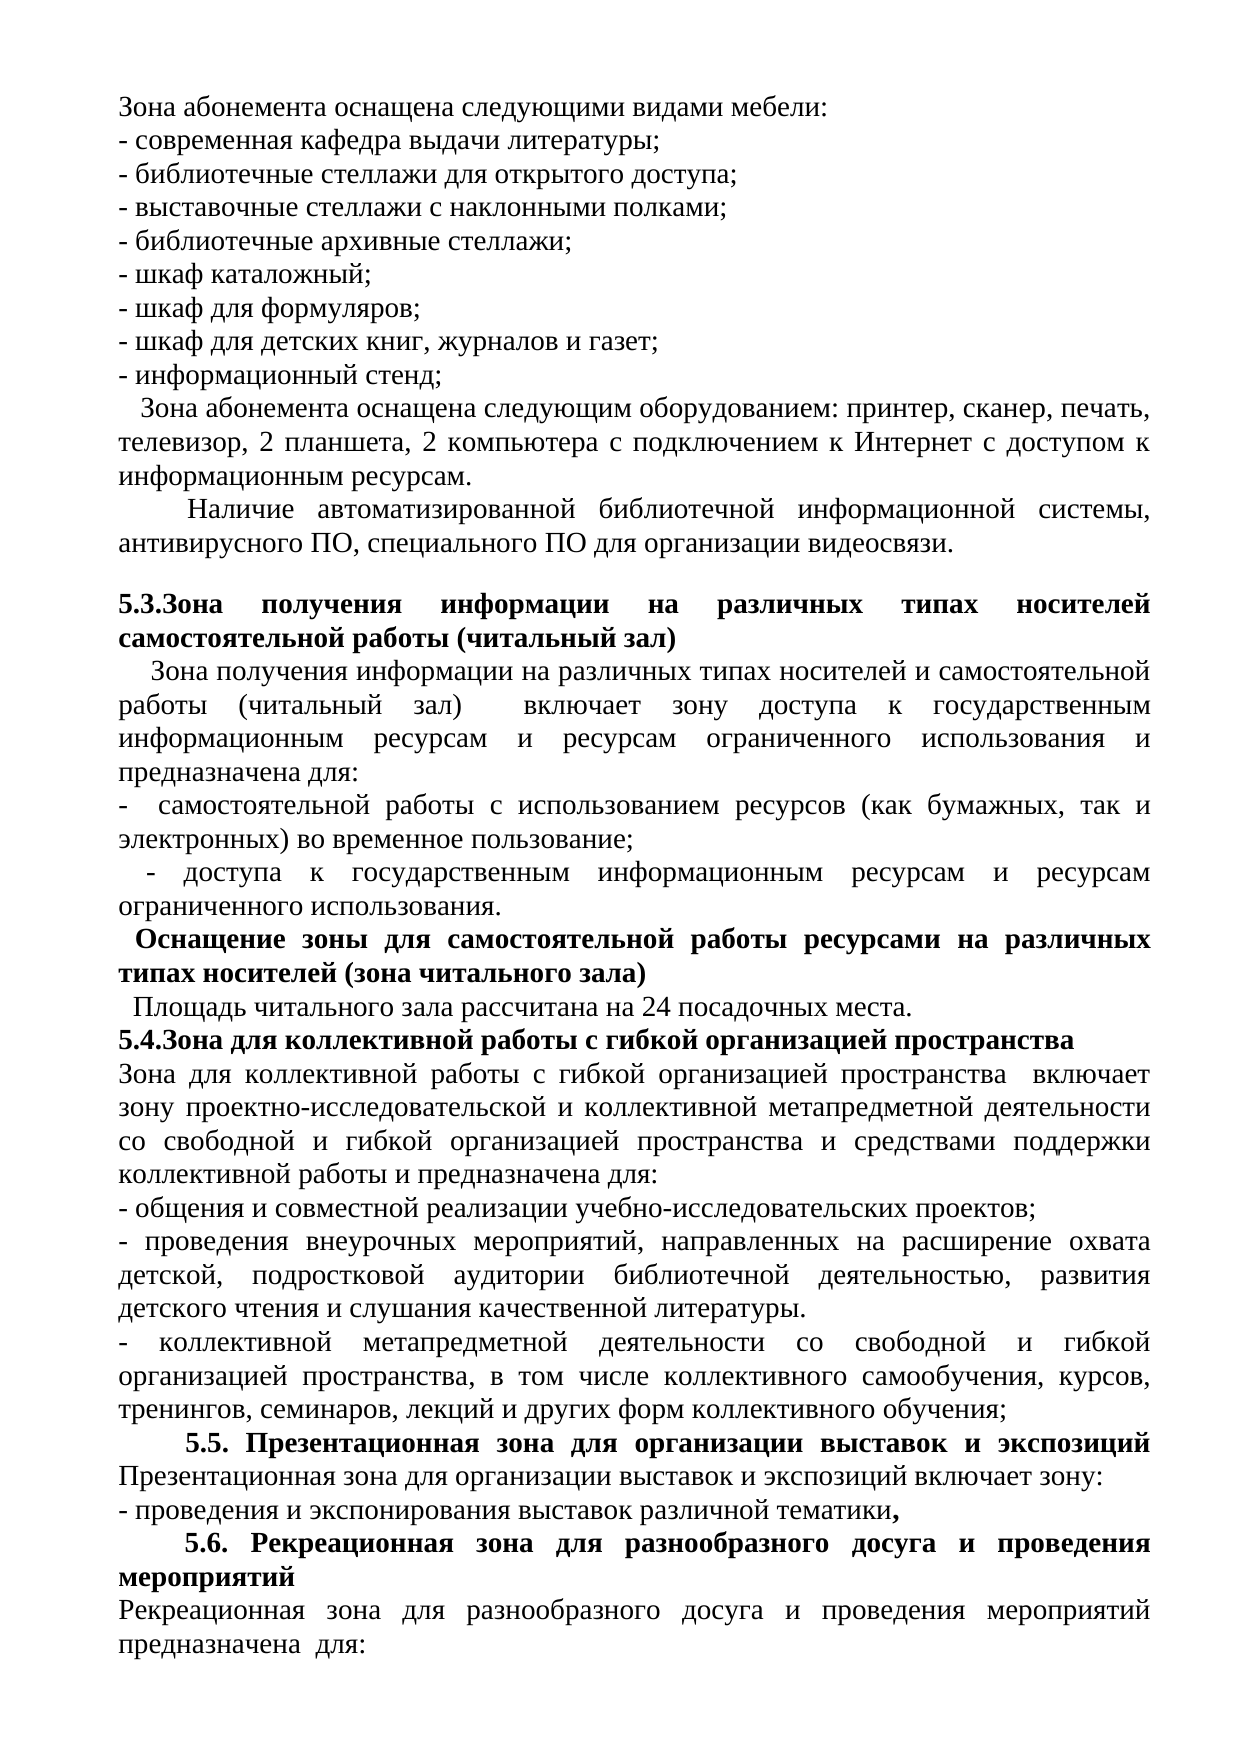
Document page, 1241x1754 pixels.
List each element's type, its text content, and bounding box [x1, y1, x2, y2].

text - библиотечные стеллажи для открытого доступа; [118, 156, 1152, 189]
text Оснащение зоны для самостоятельной работы ресурсами на различных типах носителей (зона читального зала) [118, 922, 1152, 989]
text - проведения внеурочных мероприятий, направленных на расширение охвата детской, подростковой аудитории библиотечной деятельностью, развития детского чтения и слушания качественной литературы. [118, 1223, 1152, 1324]
text Наличие автоматизированной библиотечной информационной системы, антивирусного ПО, специального ПО для организации видеосвязи. [118, 491, 1152, 558]
text - общения и совместной реализации учебно-исследовательских проектов; [118, 1190, 1152, 1223]
text Зона абонемента оснащена следующими видами мебели: [118, 89, 1152, 122]
text - самостоятельной работы с использованием ресурсов (как бумажных, так и электронных) во временное пользование; [118, 787, 1152, 854]
text 5.3.Зона получения информации на различных типах носителей самостоятельной работы (читальный зал) [118, 586, 1152, 653]
text Зона абонемента оснащена следующим оборудованием: принтер, сканер, печать, телевизор, 2 планшета, 2 компьютера с подключением к Интернет с доступом к информационным ресурсам. [118, 391, 1152, 491]
text - информационный стенд; [118, 357, 1152, 391]
text 5.4.Зона для коллективной работы с гибкой организацией пространства [118, 1022, 1152, 1056]
text Рекреационная зона для разнообразного досуга и проведения мероприятий предназначена для: [118, 1592, 1152, 1659]
text 5.6. Рекреационная зона для разнообразного досуга и проведения мероприятий [118, 1525, 1152, 1592]
text - выставочные стеллажи с наклонными полками; [118, 189, 1152, 223]
text Зона получения информации на различных типах носителей и самостоятельной работы (читальный зал) включает зону доступа к государственным информационным ресурсам и ресурсам ограниченного использования и предназначена для: [118, 653, 1152, 787]
text - современная кафедра выдачи литературы; [118, 122, 1152, 156]
text 5.5. Презентационная зона для организации выставок и экспозиций Презентационная зона для организации выставок и экспозиций включает зону: [118, 1425, 1152, 1492]
text - библиотечные архивные стеллажи; [118, 223, 1152, 256]
text Зона для коллективной работы с гибкой организацией пространства включает зону проектно-исследовательской и коллективной метапредметной деятельности со свободной и гибкой организацией пространства и средствами поддержки коллективной работы и предназначена для: [118, 1056, 1152, 1190]
text - шкаф для детских книг, журналов и газет; [118, 323, 1152, 357]
text - шкаф каталожный; [118, 256, 1152, 290]
text - доступа к государственным информационным ресурсам и ресурсам ограниченного использования. [118, 854, 1152, 922]
text - проведения и экспонирования выставок различной тематики, [118, 1492, 1152, 1525]
text - коллективной метапредметной деятельности со свободной и гибкой организацией пространства, в том числе коллективного самообучения, курсов, тренингов, семинаров, лекций и других форм коллективного обучения; [118, 1324, 1152, 1425]
text - шкаф для формуляров; [118, 290, 1152, 323]
text Площадь читального зала рассчитана на 24 посадочных места. [118, 989, 1152, 1022]
